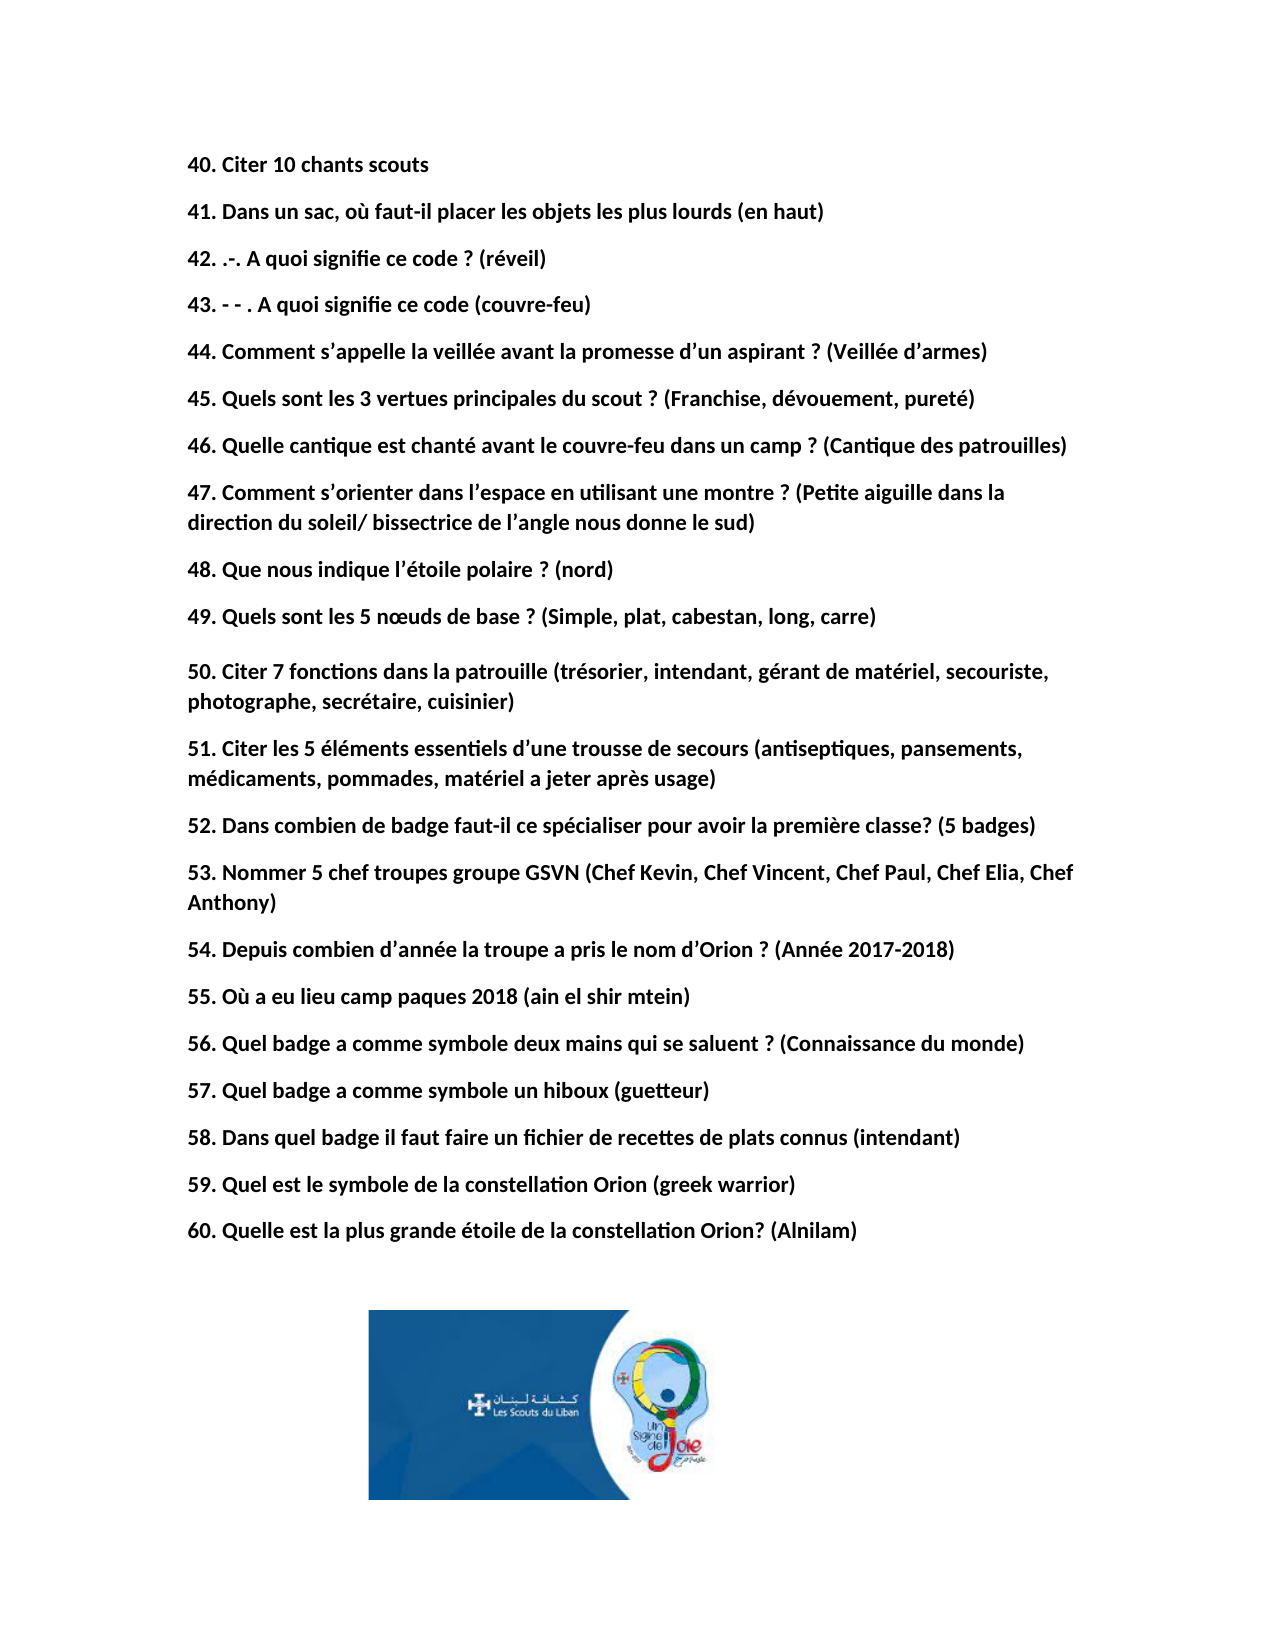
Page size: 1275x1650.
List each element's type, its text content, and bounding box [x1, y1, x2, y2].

text 44. Comment s’appelle la veillée avant la promesse d’un aspirant ? (Veillée d’armes) [187, 337, 1087, 366]
text 55. Où a eu lieu camp paques 2018 (ain el shir mtein) [187, 982, 1087, 1010]
text 49. Quels sont les 5 nœuds de base ? (Simple, plat, cabestan, long, carre) [187, 602, 1087, 630]
text 40. Citer 10 chants scouts [187, 150, 1087, 178]
text 56. Quel badge a comme symbole deux mains qui se saluent ? (Connaissance du monde) [187, 1029, 1087, 1057]
text 54. Depuis combien d’année la troupe a pris le nom d’Orion ? (Année 2017-2018) [187, 935, 1087, 963]
text 41. Dans un sac, où faut-il placer les objets les plus lourds (en haut) [187, 197, 1087, 225]
text 60. Quelle est la plus grande étoile de la constellation Orion? (Alnilam) [187, 1217, 1087, 1245]
text 50. Citer 7 fonctions dans la patrouille (trésorier, intendant, gérant de matériel, secouriste, photographe, secrétaire, cuisinier) [187, 657, 1087, 716]
text 51. Citer les 5 éléments essentiels d’une trousse de secours (antiseptiques, pansements, médicaments, pommades, matériel a jeter après usage) [187, 734, 1087, 793]
text 45. Quels sont les 3 vertues principales du scout ? (Franchise, dévouement, pureté) [187, 384, 1087, 412]
text 59. Quel est le symbole de la constellation Orion (greek warrior) [187, 1170, 1087, 1198]
text 43. - - . A quoi signifie ce code (couvre-feu) [187, 291, 1087, 319]
picture [368, 1310, 799, 1500]
text 47. Comment s’orienter dans l’espace en utilisant une montre ? (Petite aiguille dans la direction du soleil/ bissectrice de l’angle nous donne le sud) [187, 478, 1087, 536]
text 42. .-. A quoi signifie ce code ? (réveil) [187, 244, 1087, 272]
text 57. Quel badge a comme symbole un hiboux (guetteur) [187, 1076, 1087, 1104]
text 58. Dans quel badge il faut faire un fichier de recettes de plats connus (intendant) [187, 1123, 1087, 1151]
text 48. Que nous indique l’étoile polaire ? (nord) [187, 555, 1087, 583]
text 52. Dans combien de badge faut-il ce spécialiser pour avoir la première classe? (5 badges) [187, 811, 1087, 839]
text 53. Nommer 5 chef troupes groupe GSVN (Chef Kevin, Chef Vincent, Chef Paul, Chef Elia, Chef Anthony) [187, 858, 1087, 917]
text 46. Quelle cantique est chanté avant le couvre-feu dans un camp ? (Cantique des patrouilles) [187, 431, 1087, 459]
